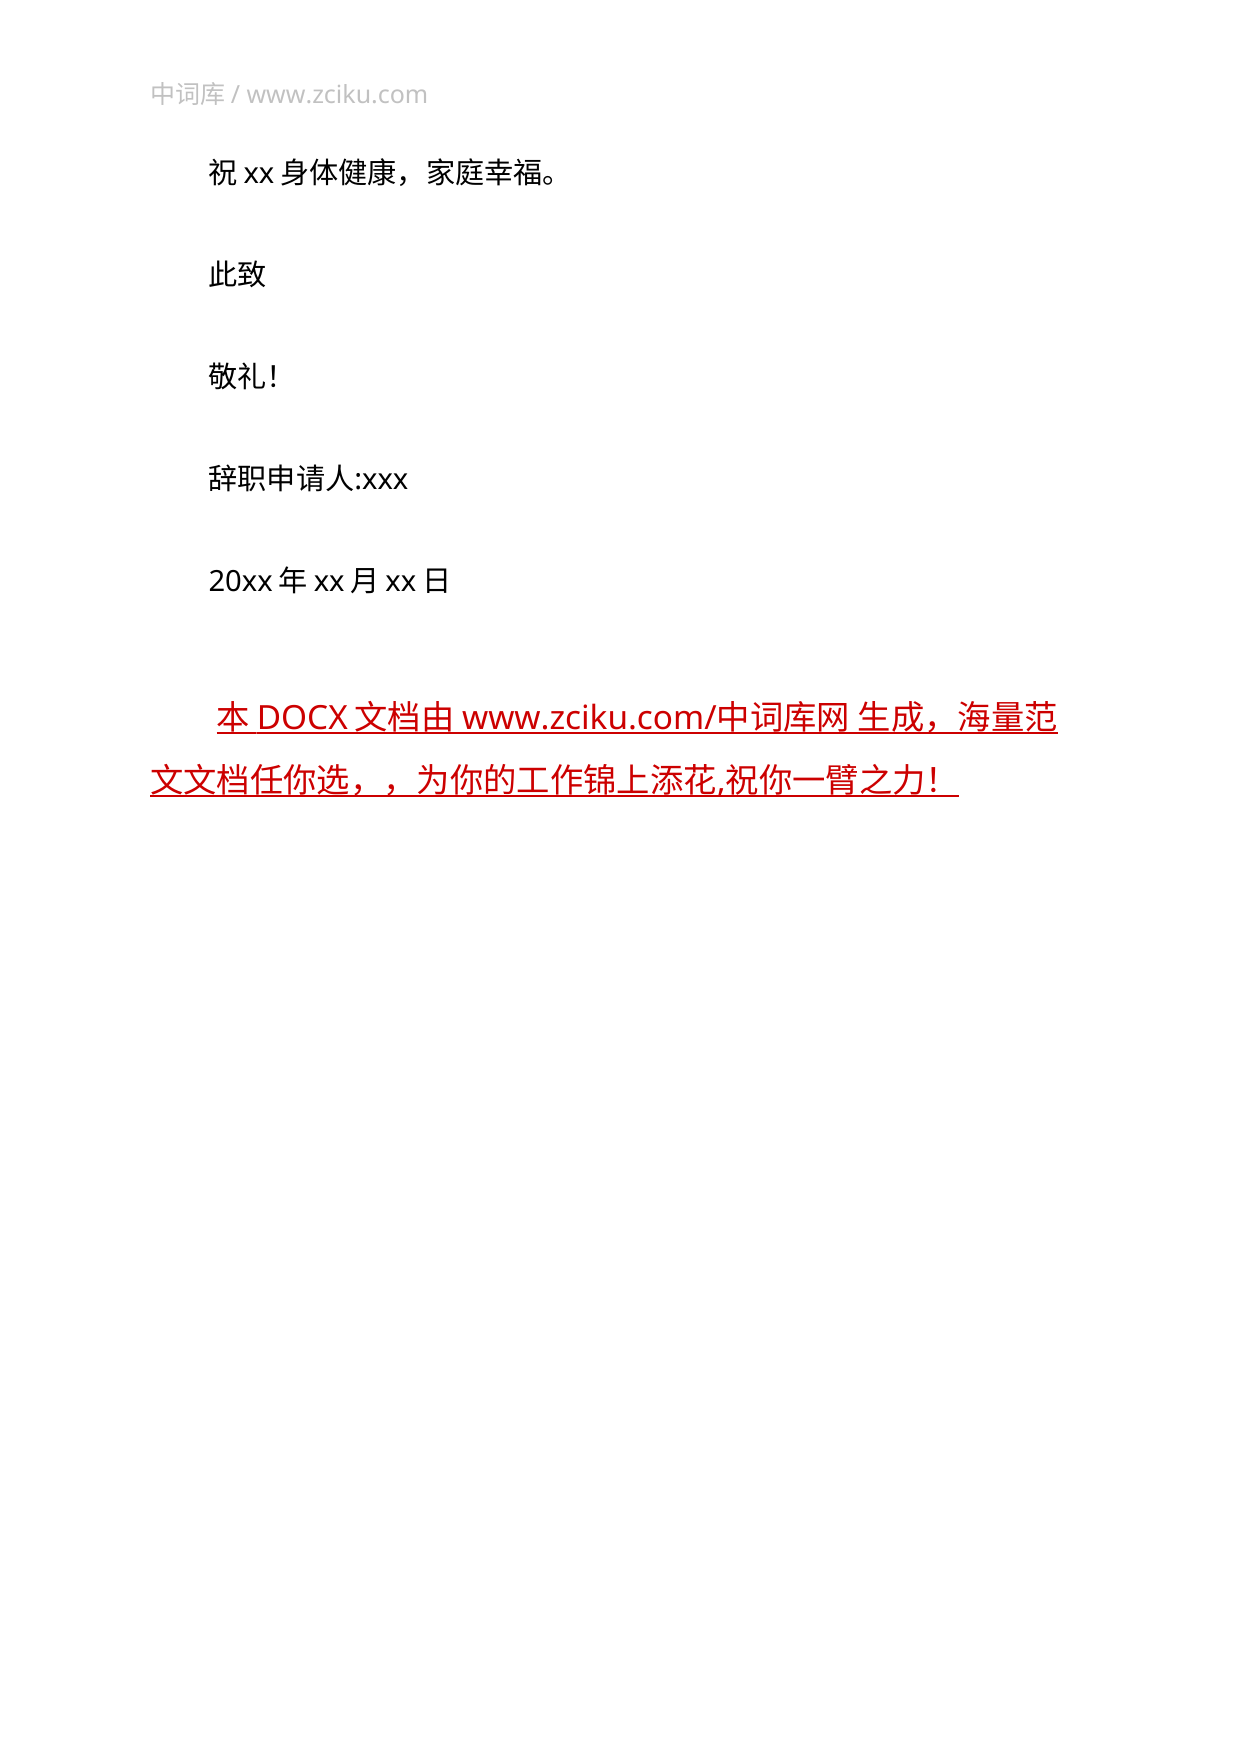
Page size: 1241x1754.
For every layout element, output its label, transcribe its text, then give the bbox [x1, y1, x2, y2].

text 辞职申请人:xxx [150, 456, 1090, 498]
text 敬礼！ [150, 354, 1090, 396]
text 祝xx身体健康，家庭幸福。 [150, 150, 1090, 192]
text 此致 [150, 252, 1090, 294]
text 本DOCX文档由 www.zciku.com/中词库网 生成，海量范文文档任你选，，为你的工作锦上添花,祝你一臂之力！ [150, 691, 1090, 802]
text 20xx年xx月xx日 [150, 557, 1090, 600]
